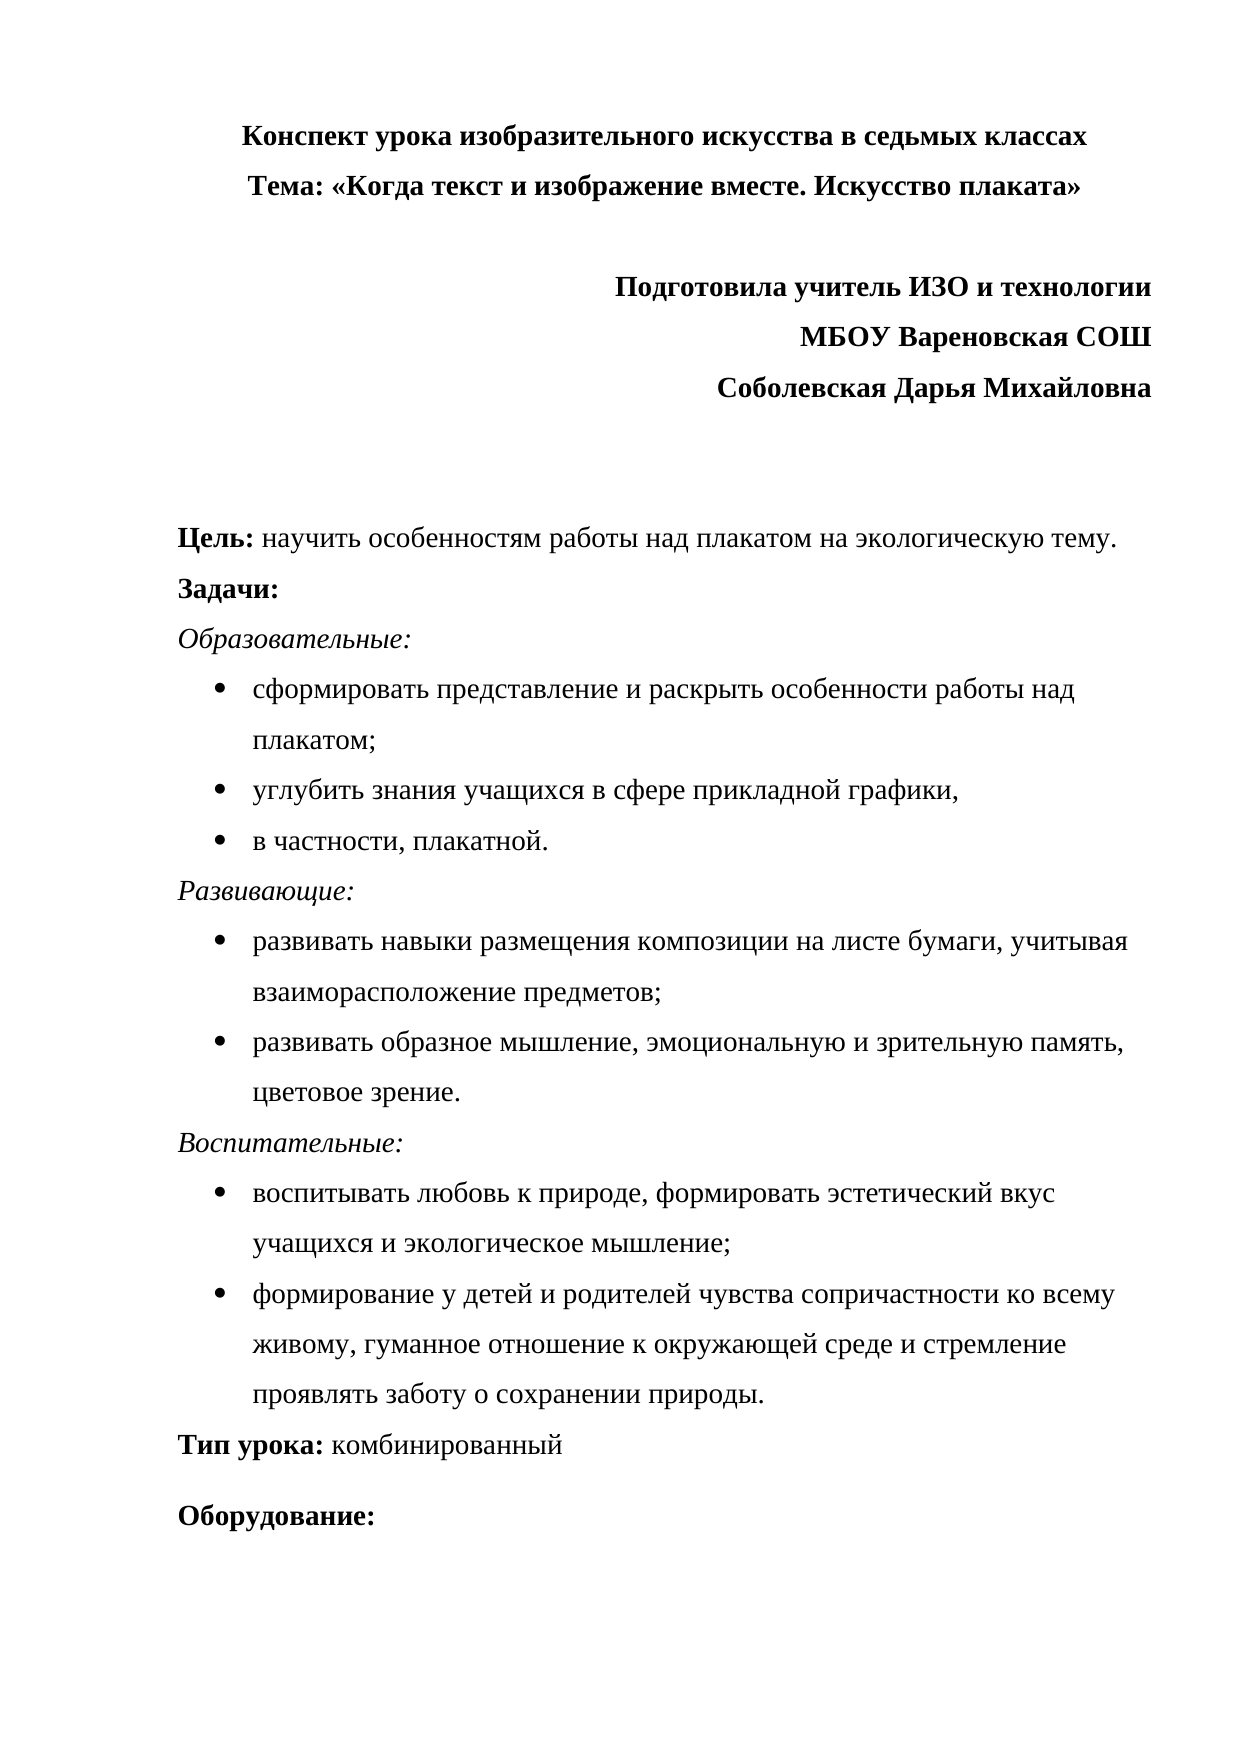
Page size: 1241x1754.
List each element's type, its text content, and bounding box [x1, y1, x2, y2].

text Тема: «Когда текст и изображение вместе. Искусство плаката» [177, 168, 1152, 202]
text Образовательные: [177, 621, 1152, 655]
list развивать навыки размещения композиции на листе бумаги, учитывая взаиморасположение предметов; [215, 923, 1152, 1007]
list развивать образное мышление, эмоциональную и зрительную память, цветовое зрение. [215, 1024, 1152, 1108]
list углубить знания учащихся в сфере прикладной графики, [215, 772, 1152, 806]
text Развивающие: [177, 873, 1152, 907]
text Воспитательные: [177, 1125, 1152, 1158]
list в частности, плакатной. [215, 823, 1152, 856]
text Соболевская Дарья Михайловна [177, 370, 1152, 403]
list сформировать представление и раскрыть особенности работы над плакатом; [215, 672, 1152, 756]
text Конспект урока изобразительного искусства в седьмых классах [177, 118, 1152, 152]
text Задачи: [177, 571, 1152, 604]
list воспитывать любовь к природе, формировать эстетический вкус учащихся и экологическое мышление; [215, 1175, 1152, 1259]
list формирование у детей и родителей чувства сопричастности ко всему живому, гуманное отношение к окружающей среде и стремление проявлять заботу о сохранении природы. [215, 1276, 1152, 1410]
text Цель: научить особенностям работы над плакатом на экологическую тему. [177, 521, 1152, 554]
text Тип урока: комбинированный [177, 1427, 1152, 1461]
text Оборудование: [177, 1498, 1152, 1532]
text МБОУ Вареновская СОШ [177, 319, 1152, 353]
text Подготовила учитель ИЗО и технологии [177, 269, 1152, 303]
